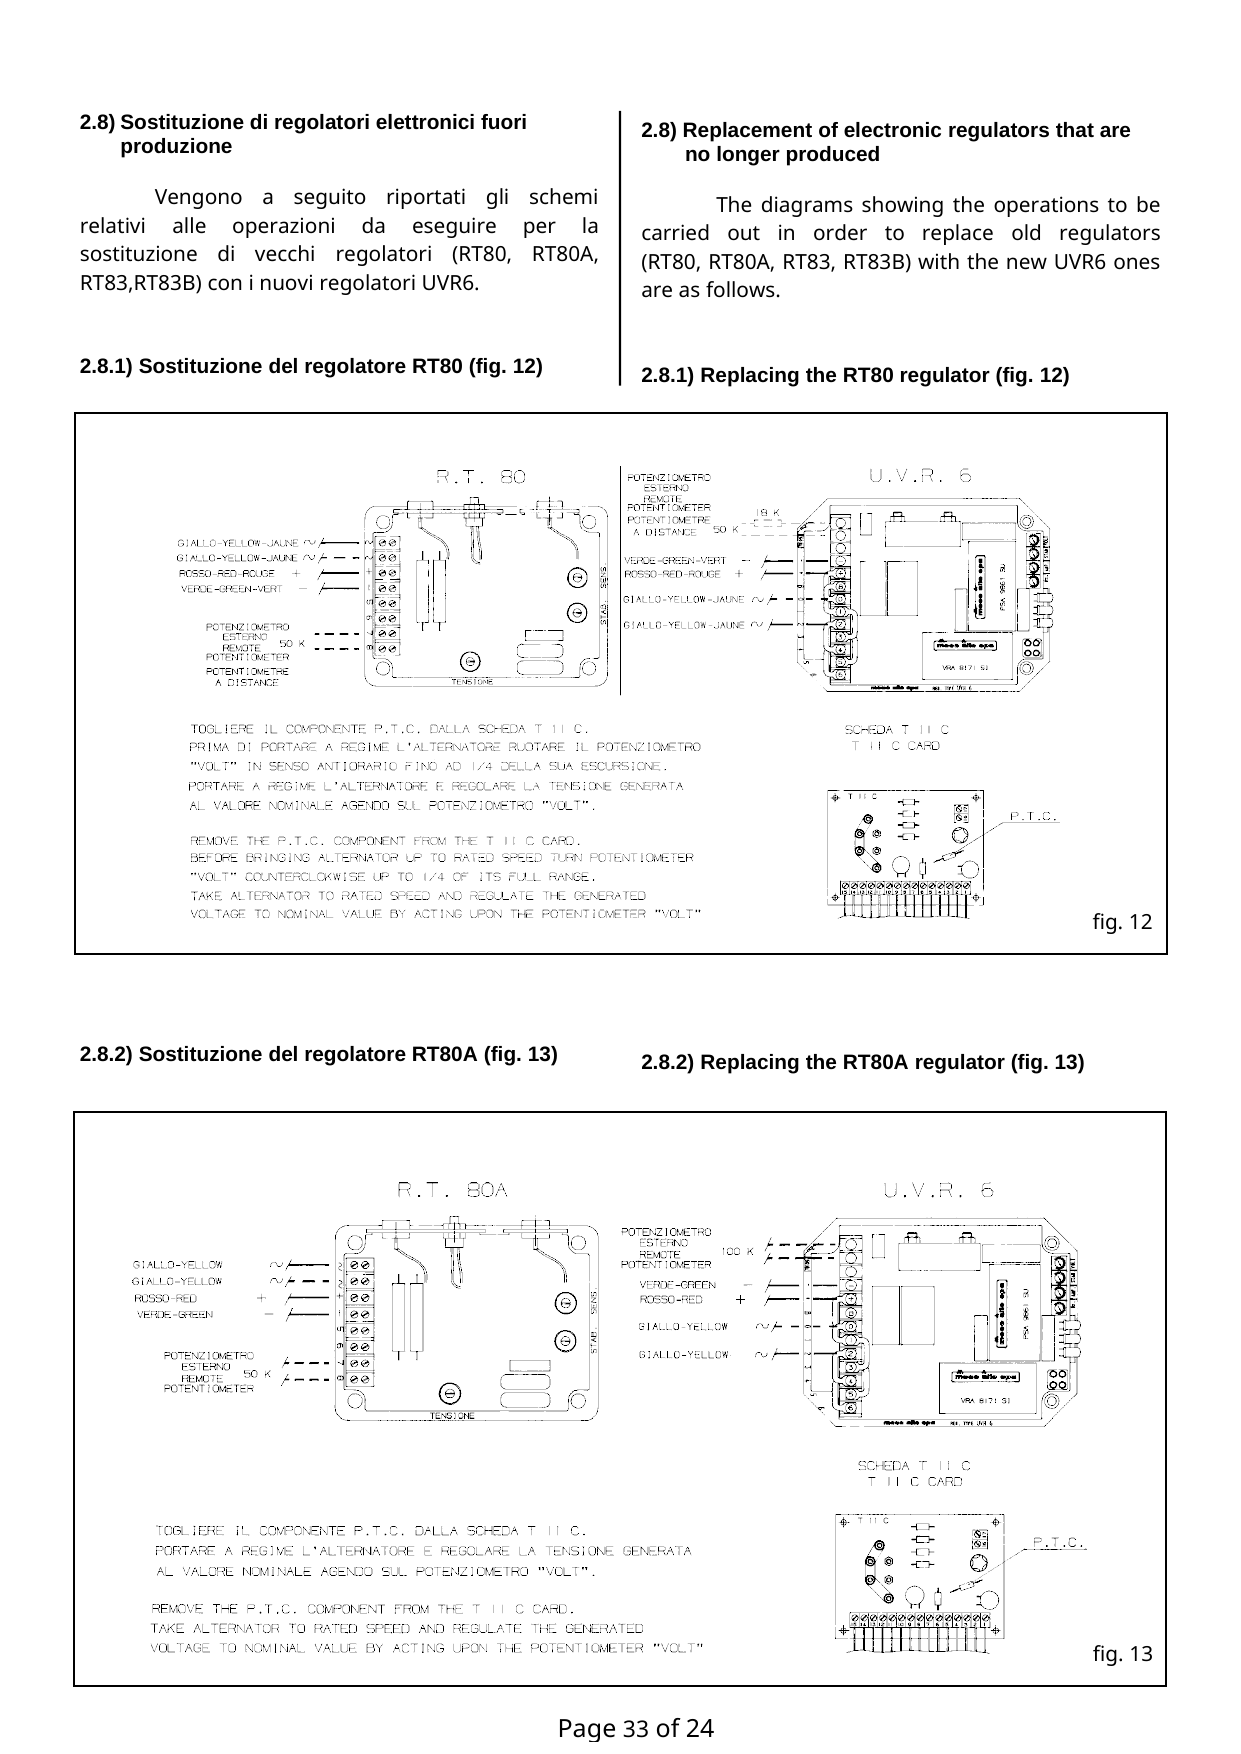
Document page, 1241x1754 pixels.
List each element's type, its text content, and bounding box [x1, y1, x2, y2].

list Replacing the RT80A regulator (fig. 13) [641, 1049, 1178, 1073]
picture [177, 466, 1060, 919]
list Sostituzione del regolatore RT80A (fig. 13) [79, 1042, 603, 1066]
text Vengono a seguito riportati gli schemi relativi alle operazioni da eseguire per la sostituzione di vecchi regolatori (RT80, RT80A, RT83,RT83B) con i nuovi regolatori UVR6. [79, 182, 599, 296]
subtitle Sostituzione di regolatori elettronici fuori produzione [79, 110, 529, 158]
text The diagrams showing the operations to be carried out in order to replace old regulators (RT80, RT80A, RT83, RT83B) with the new UVR6 ones are as follows. [641, 190, 1161, 304]
subtitle Sostituzione del regolatore RT80 (fig. 12) [79, 354, 603, 378]
subtitle Replacing the RT80 regulator (fig. 12) [641, 362, 1178, 386]
picture [132, 1182, 1087, 1654]
subtitle Replacement of electronic regulators that are no longer produced [641, 117, 1160, 166]
